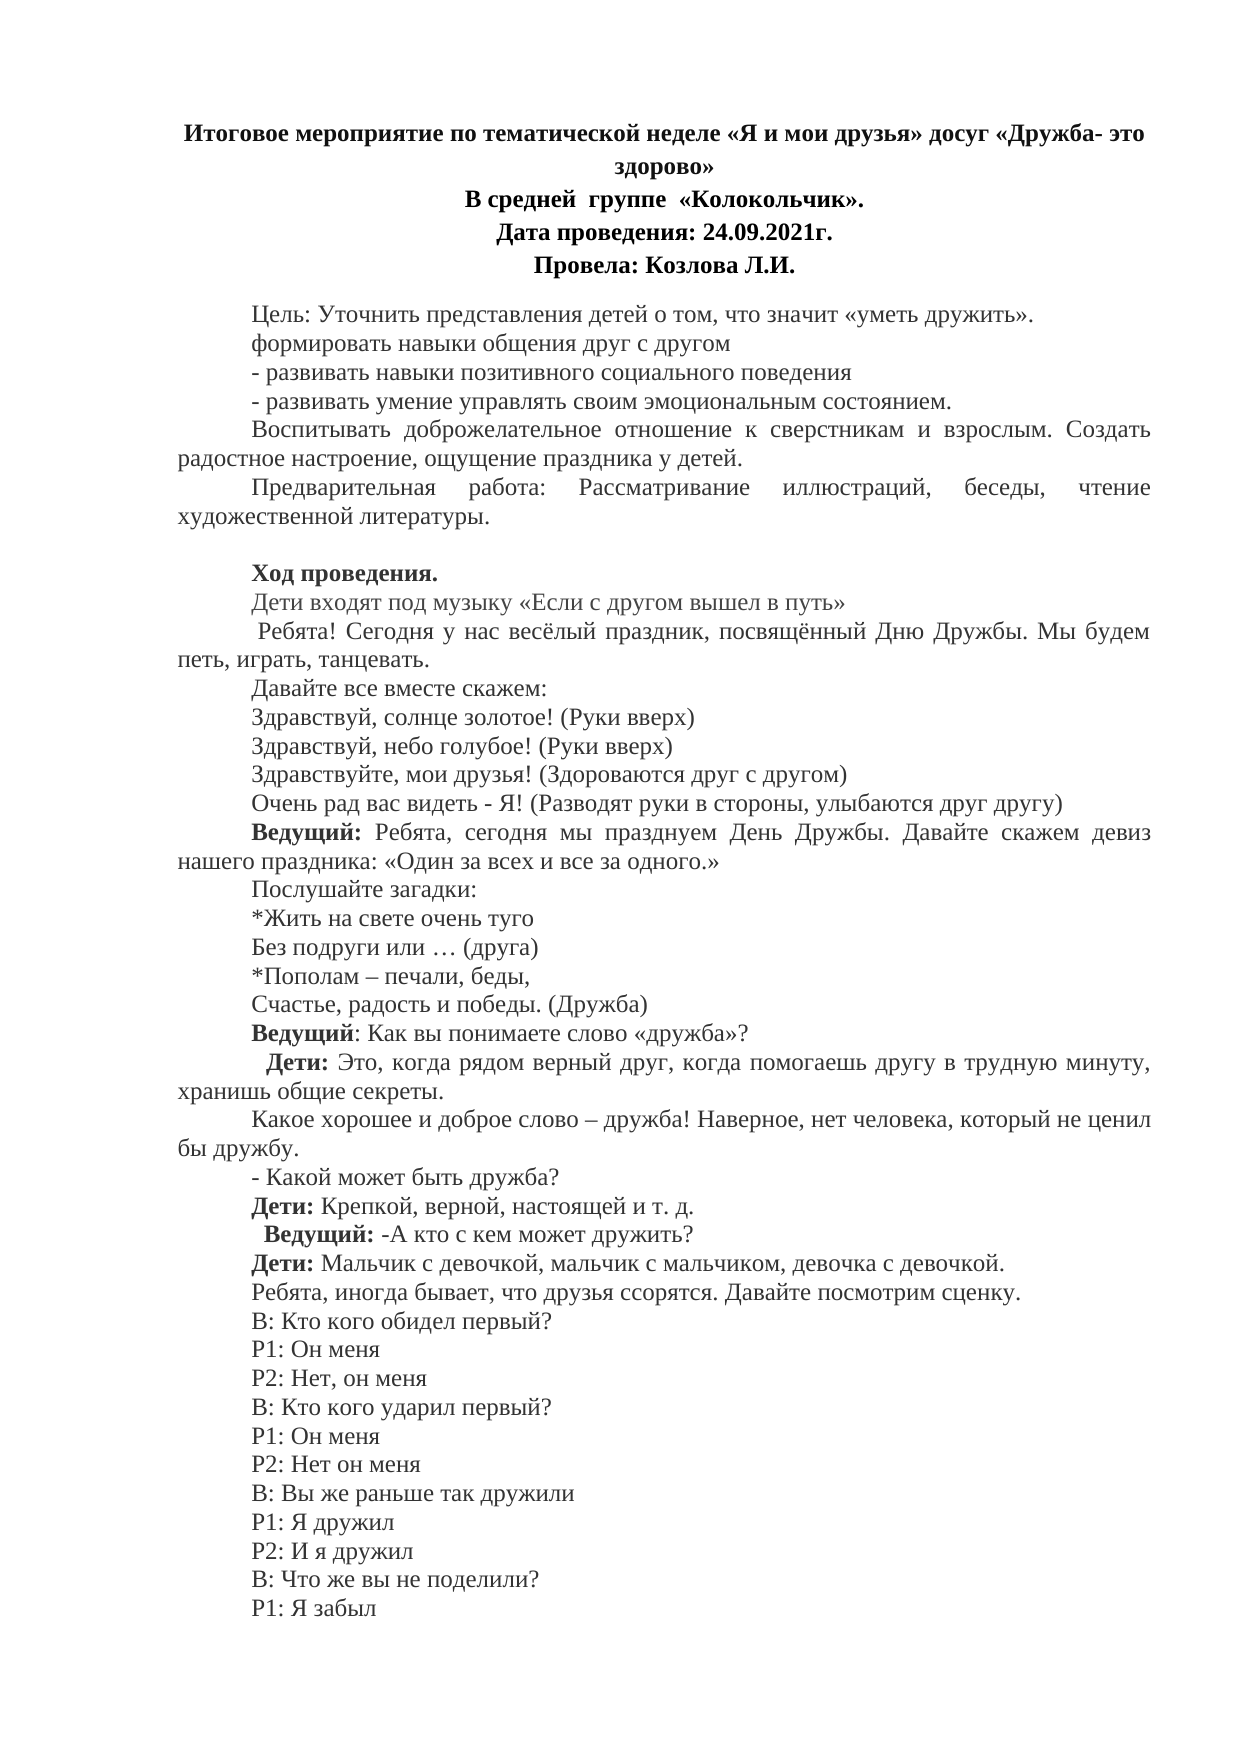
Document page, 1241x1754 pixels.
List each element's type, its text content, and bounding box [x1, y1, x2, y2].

text Р1: Он меня [177, 1334, 1152, 1363]
text Ребята, иногда бывает, что друзья ссорятся. Давайте посмотрим сценку. [177, 1277, 1152, 1306]
text Р1: Я дружил [177, 1507, 1152, 1536]
text В: Вы же раньше так дружили [177, 1478, 1152, 1507]
text Счастье, радость и победы. (Дружба) [177, 989, 1152, 1018]
text Здравствуйте, мои друзья! (Здороваются друг с другом) [177, 759, 1152, 788]
text Очень рад вас видеть - Я! (Разводят руки в стороны, улыбаются друг другу) [177, 788, 1152, 817]
text Ведущий: Ребята, сегодня мы празднуем День Дружбы. Давайте скажем девиз нашего праздника: «Один за всех и все за одного.» [177, 817, 1152, 874]
text Итоговое мероприятие по тематической неделе «Я и мои друзья» досуг «Дружба- это здорово» [177, 118, 1152, 180]
text В: Что же вы не поделили? [177, 1564, 1152, 1593]
text Здравствуй, небо голубое! (Руки вверх) [177, 731, 1152, 759]
text В средней группе «Колокольчик». [177, 184, 1152, 213]
text В: Кто кого ударил первый? [177, 1392, 1152, 1421]
text Цель: Уточнить представления детей о том, что значит «уметь дружить». [177, 299, 1152, 328]
text Ведущий: Как вы понимаете слово «дружба»? [177, 1018, 1152, 1047]
text - развивать навыки позитивного социального поведения [177, 357, 1152, 386]
text Здравствуй, солнце золотое! (Руки вверх) [177, 702, 1152, 731]
text формировать навыки общения друг с другом [177, 328, 1152, 357]
text Провела: Козлова Л.И. [177, 250, 1152, 279]
text *Пополам – печали, беды, [177, 961, 1152, 989]
text Р1: Я забыл [177, 1593, 1152, 1622]
text Без подруги или … (друга) [177, 932, 1152, 961]
text Ход проведения. [177, 558, 1152, 587]
text Воспитывать доброжелательное отношение к сверстникам и взрослым. Создать радостное настроение, ощущение праздника у детей. [177, 414, 1152, 472]
text Дети: Крепкой, верной, настоящей и т. д. [177, 1191, 1152, 1219]
text Предварительная работа: Рассматривание иллюстраций, беседы, чтение художественной литературы. [177, 472, 1152, 529]
text Послушайте загадки: [177, 874, 1152, 903]
text Дети: Мальчик с девочкой, мальчик с мальчиком, девочка с девочкой. [177, 1248, 1152, 1277]
text Ведущий: -А кто с кем может дружить? [177, 1219, 1152, 1248]
text Ребята! Сегодня у нас весёлый праздник, посвящённый Дню Дружбы. Мы будем петь, играть, танцевать. [177, 616, 1152, 673]
text Р1: Он меня [177, 1421, 1152, 1449]
text Дети: Это, когда рядом верный друг, когда помогаешь другу в трудную минуту, хранишь общие секреты. [177, 1047, 1152, 1104]
text Р2: Нет, он меня [177, 1363, 1152, 1392]
text Давайте все вместе скажем: [177, 673, 1152, 702]
text - Какой может быть дружба? [177, 1162, 1152, 1191]
text Р2: И я дружил [177, 1536, 1152, 1564]
text Какое хорошее и доброе слово – дружба! Наверное, нет человека, который не ценил бы дружбу. [177, 1104, 1152, 1162]
text Дети входят под музыку «Если с другом вышел в путь» [177, 587, 1152, 616]
text - развивать умение управлять своим эмоциональным состоянием. [177, 386, 1152, 414]
text Дата проведения: 24.09.2021г. [177, 217, 1152, 246]
text В: Кто кого обидел первый? [177, 1306, 1152, 1334]
text Р2: Нет он меня [177, 1449, 1152, 1478]
text *Жить на свете очень туго [177, 903, 1152, 932]
